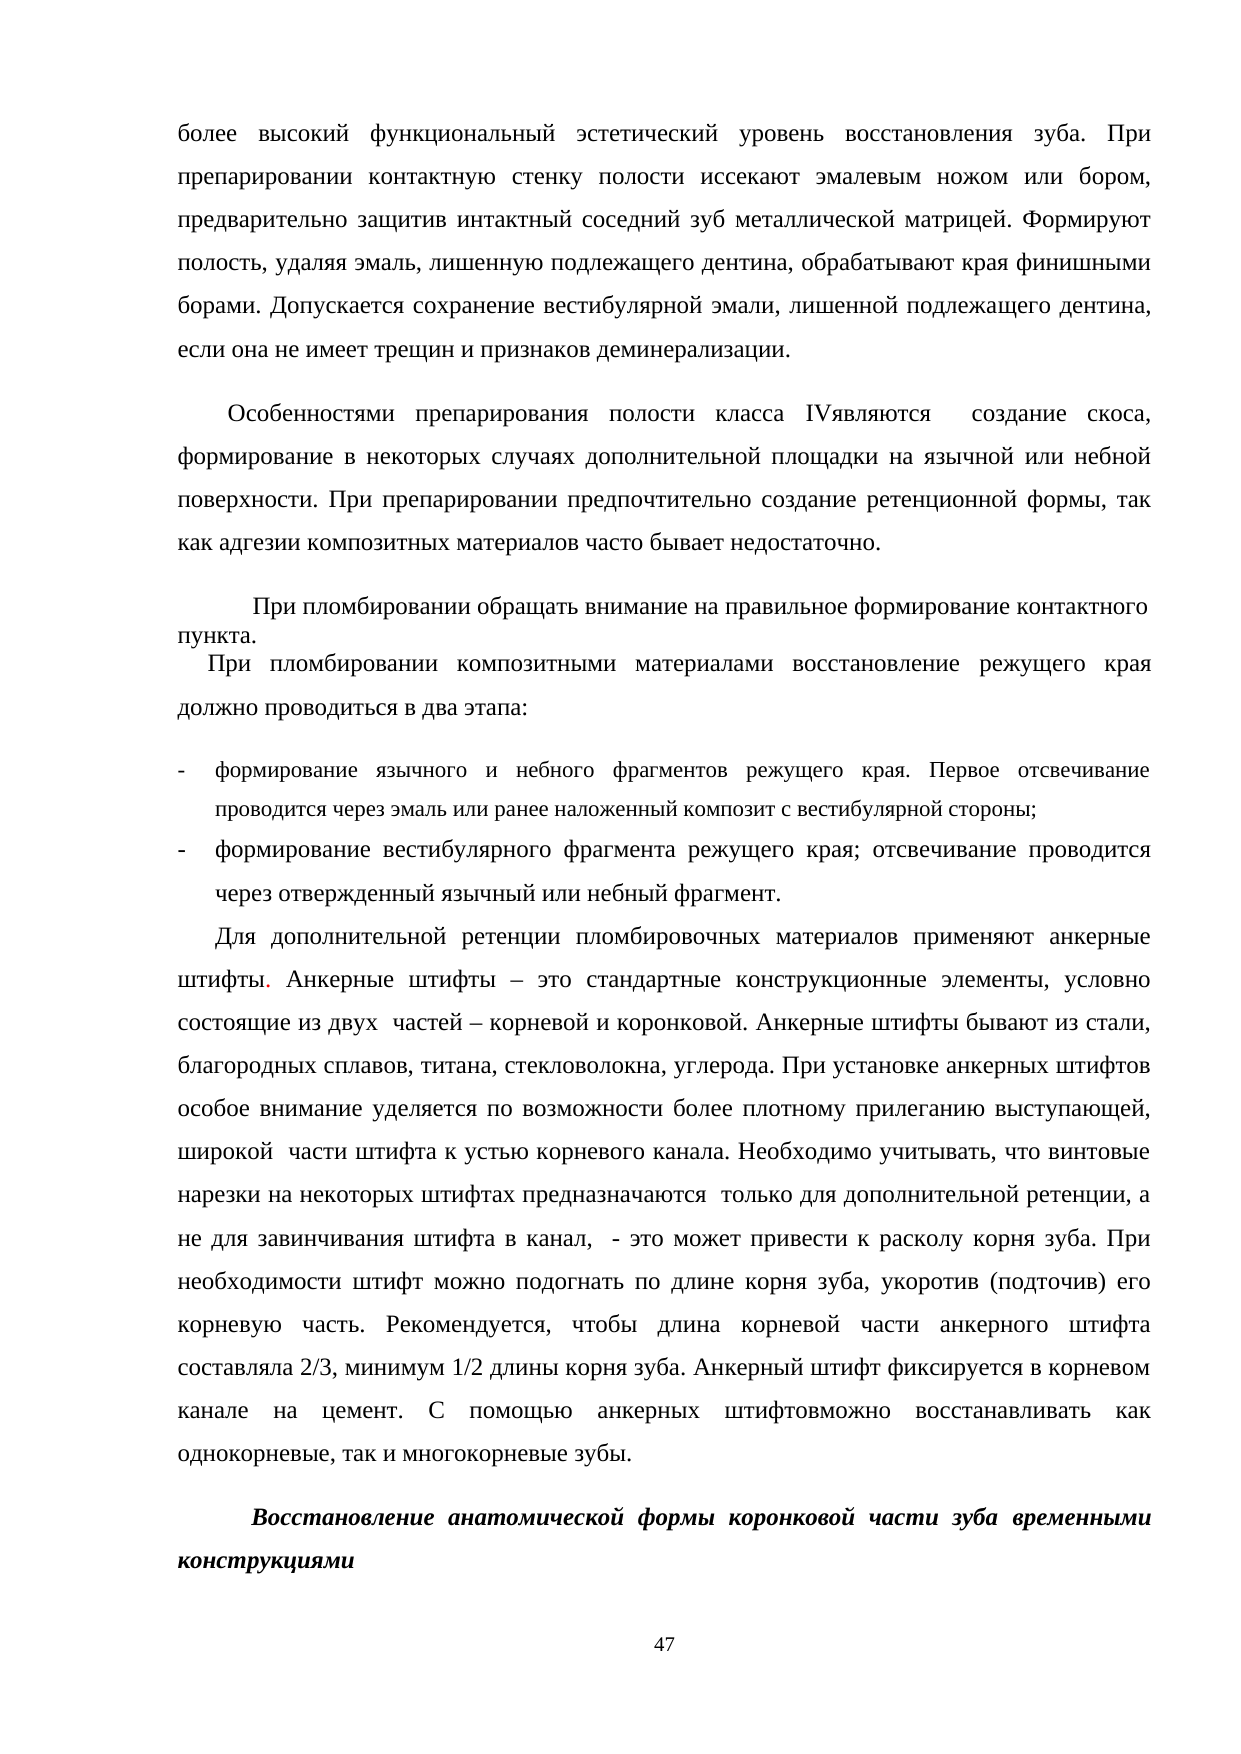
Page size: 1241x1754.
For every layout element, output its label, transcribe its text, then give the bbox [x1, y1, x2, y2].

text При пломбировании обращать внимание на правильное формирование контактного пункта. [177, 591, 1152, 648]
list формирование вестибулярного фрагмента режущего края; отсвечивание проводится через отвержденный язычный или небный фрагмент. [177, 834, 1152, 906]
list формирование язычного и небного фрагментов режущего края. Первое отсвечивание проводится через эмаль или ранее наложенный композит с вестибулярной стороны; [177, 756, 1152, 821]
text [177, 118, 1152, 362]
text Для дополнительной ретенции пломбировочных материалов применяют анкерные штифты. Анкерные штифты – это стандартные конструкционные элементы, условно состоящие из двух частей – корневой и коронковой. Анкерные штифты бывают из стали, благородных сплавов, титана, стекловолокна, углерода. При установке анкерных штифтов особое внимание уделяется по возможности более плотному прилеганию выступающей, широкой части штифта к устью корневого канала. Необходимо учитывать, что винтовые нарезки на некоторых штифтах предназначаются только для дополнительной ретенции, а не для завинчивания штифта в канал, - это может привести к расколу корня зуба. При необходимости штифт можно подогнать по длине корня зуба, укоротив (подточив) его корневую часть. Рекомендуется, чтобы длина корневой части анкерного штифта составляла 2/3, минимум 1/2 длины корня зуба. Анкерный штифт фиксируется в корневом канале на цемент. С помощью анкерных штифтовможно восстанавливать как однокорневые, так и многокорневые зубы. [177, 921, 1152, 1467]
text Восстановление анатомической формы коронковой части зуба временными конструкциями [177, 1502, 1152, 1574]
text При пломбировании композитными материалами восстановление режущего края должно проводиться в два этапа: [177, 648, 1152, 720]
text Особенностями препарирования полости класса IVявляются создание скоса, формирование в некоторых случаях дополнительной площадки на язычной или небной поверхности. При препарировании предпочтительно создание ретенционной формы, так как адгезии композитных материалов часто бывает недостаточно. [177, 398, 1152, 556]
